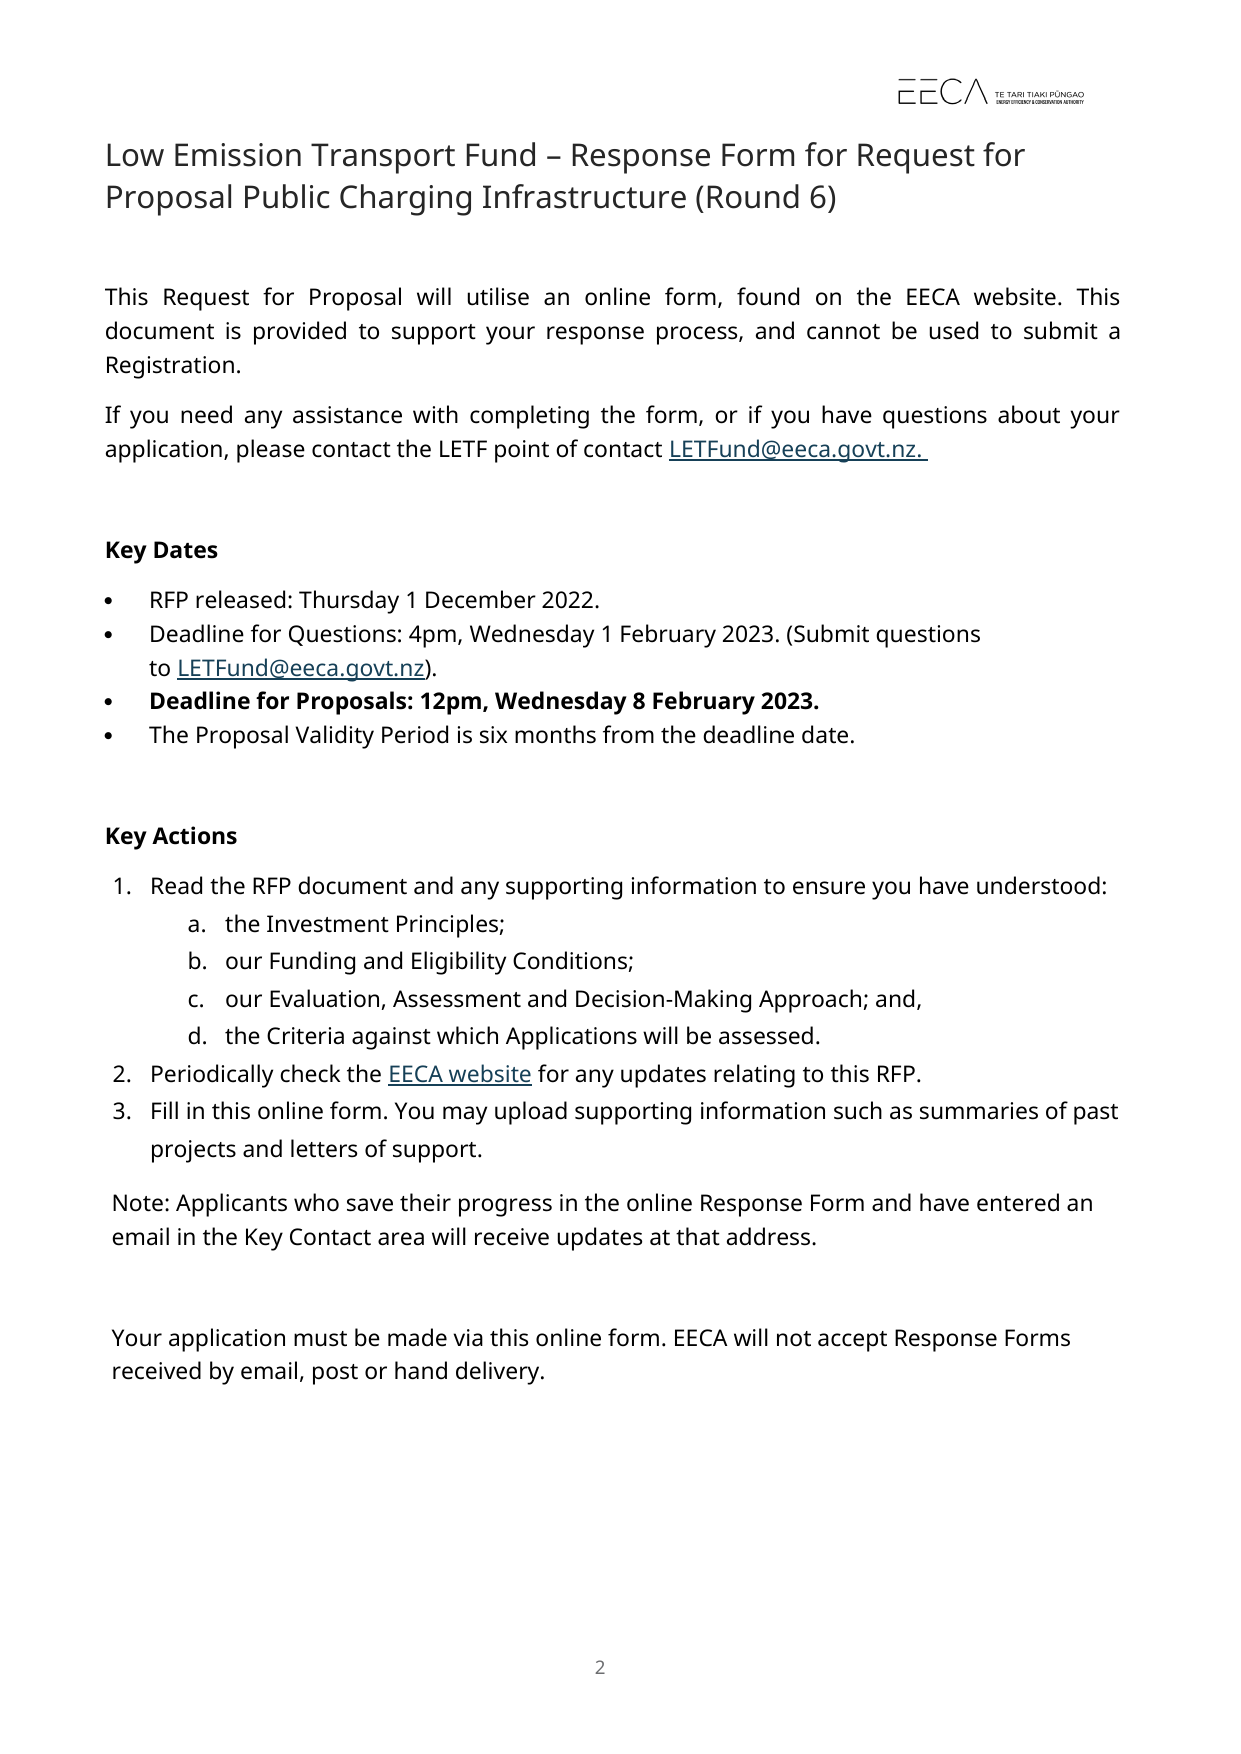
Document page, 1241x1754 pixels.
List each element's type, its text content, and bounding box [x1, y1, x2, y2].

list the Criteria against which Applications will be assessed. [187, 1020, 1122, 1051]
list RFP released: Thursday 1 December 2022. [104, 584, 1122, 615]
list our Evaluation, Assessment and Decision-Making Approach; and, [187, 983, 1122, 1014]
picture [888, 68, 1094, 114]
text Note: Applicants who save their progress in the online Response Form and have entered an email in the Key Contact area will receive updates at that address. [111, 1187, 1122, 1252]
text Your application must be made via this online form. EECA will not accept Response Forms received by email, post or hand delivery. [111, 1321, 1122, 1386]
list The Proposal Validity Period is six months from the deadline date. [104, 719, 1122, 750]
subtitle Key Dates [104, 533, 1122, 565]
list Deadline for Proposals: 12pm, Wednesday 8 February 2023. [104, 685, 1122, 716]
list Fill in this online form. You may upload supporting information such as summaries of past projects and letters of support. [112, 1095, 1122, 1164]
subtitle Low Emission Transport Fund – Response Form for Request for Proposal Public Charging Infrastructure (Round 6) [104, 133, 1122, 218]
list Deadline for Questions: 4pm, Wednesday 1 February 2023. (Submit questions to LETFund@eeca.govt.nz). [104, 618, 1122, 683]
list our Funding and Eligibility Conditions; [187, 945, 1122, 976]
list Read the RFP document and any supporting information to ensure you have understood: [112, 870, 1122, 901]
text This Request for Proposal will utilise an online form, found on the EECA website. This document is provided to support your response process, and cannot be used to submit a Registration. [104, 281, 1122, 380]
subtitle Key Actions [104, 820, 1122, 851]
list Periodically check the EECA website for any updates relating to this RFP. [112, 1058, 1122, 1089]
text If you need any assistance with completing the form, or if you have questions about your application, please contact the LETF point of contact LETFund@eeca.govt.nz. [104, 399, 1122, 464]
list the Investment Principles; [187, 908, 1122, 939]
